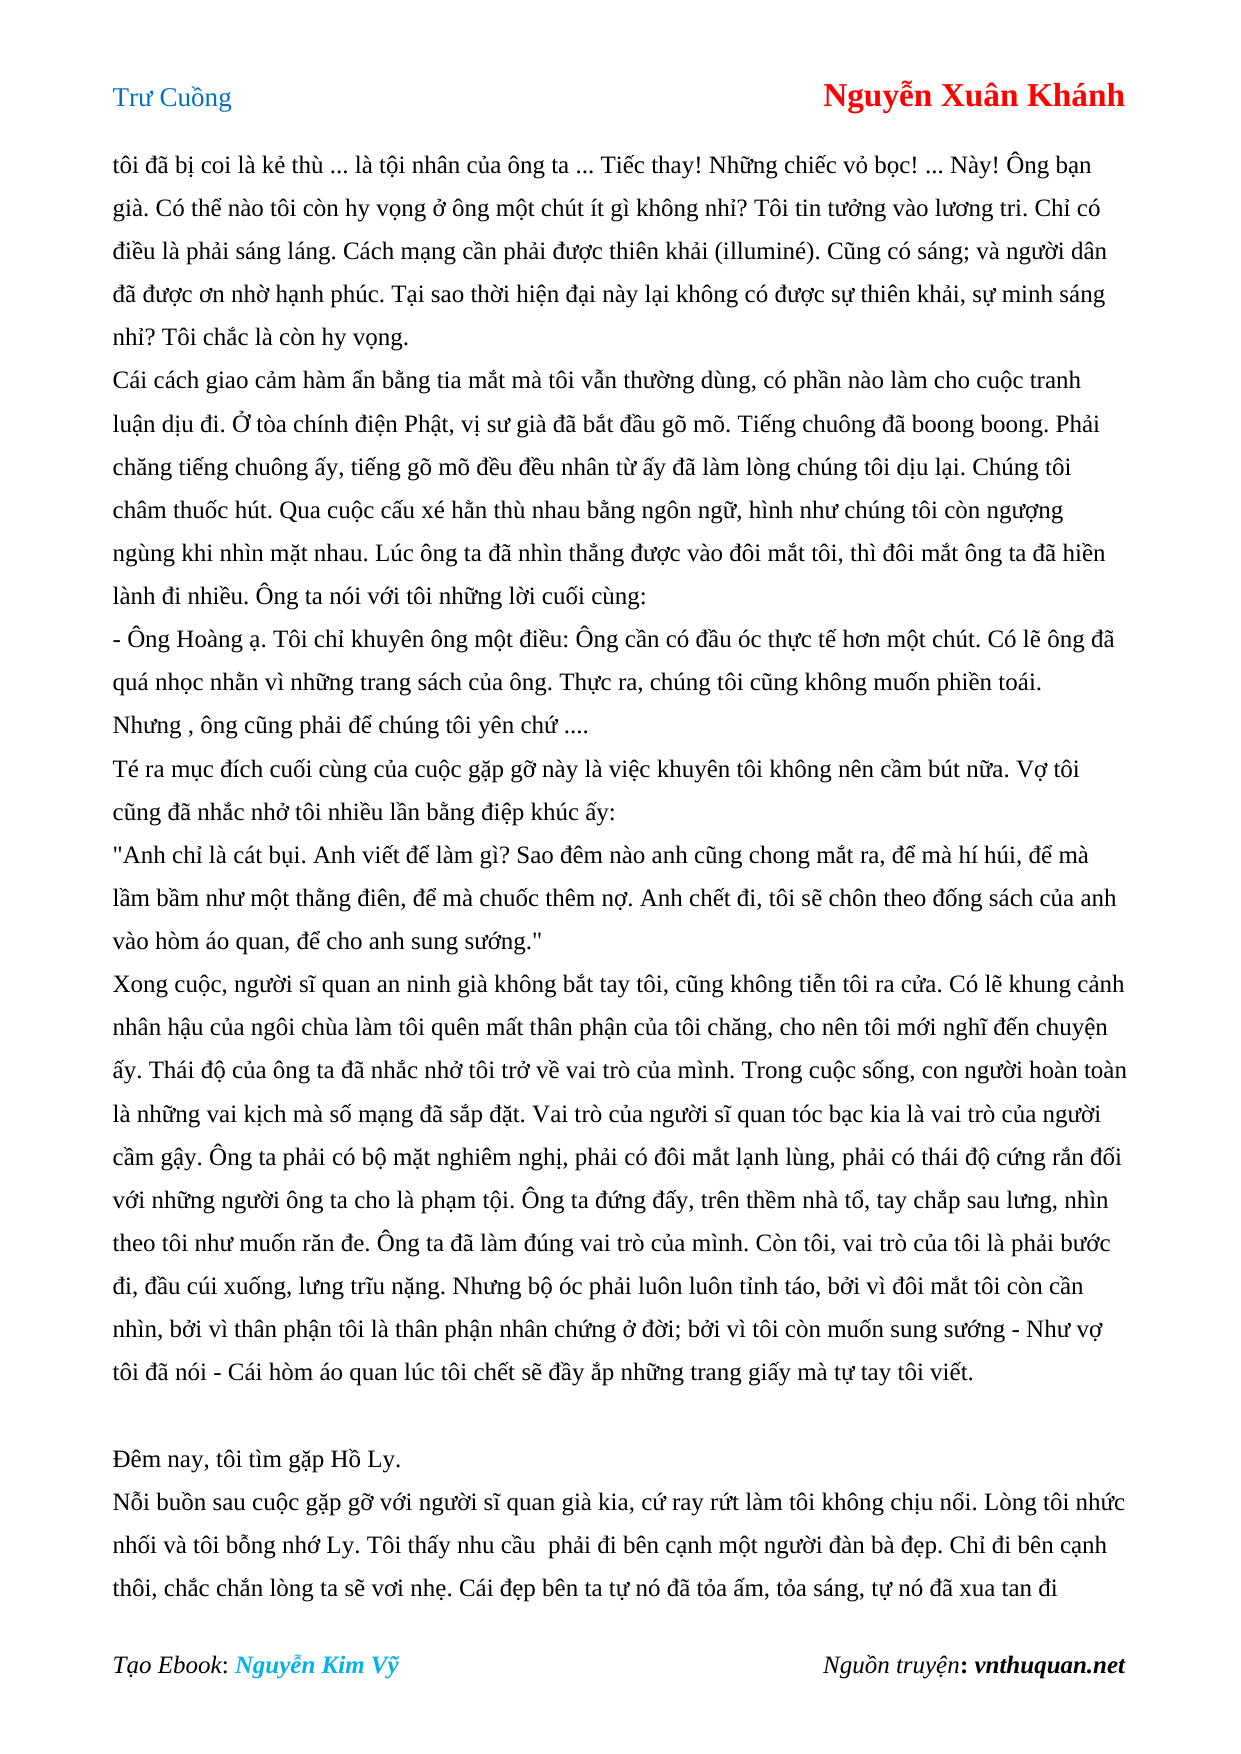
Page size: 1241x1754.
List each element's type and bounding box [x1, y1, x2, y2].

text [112, 150, 1128, 1602]
